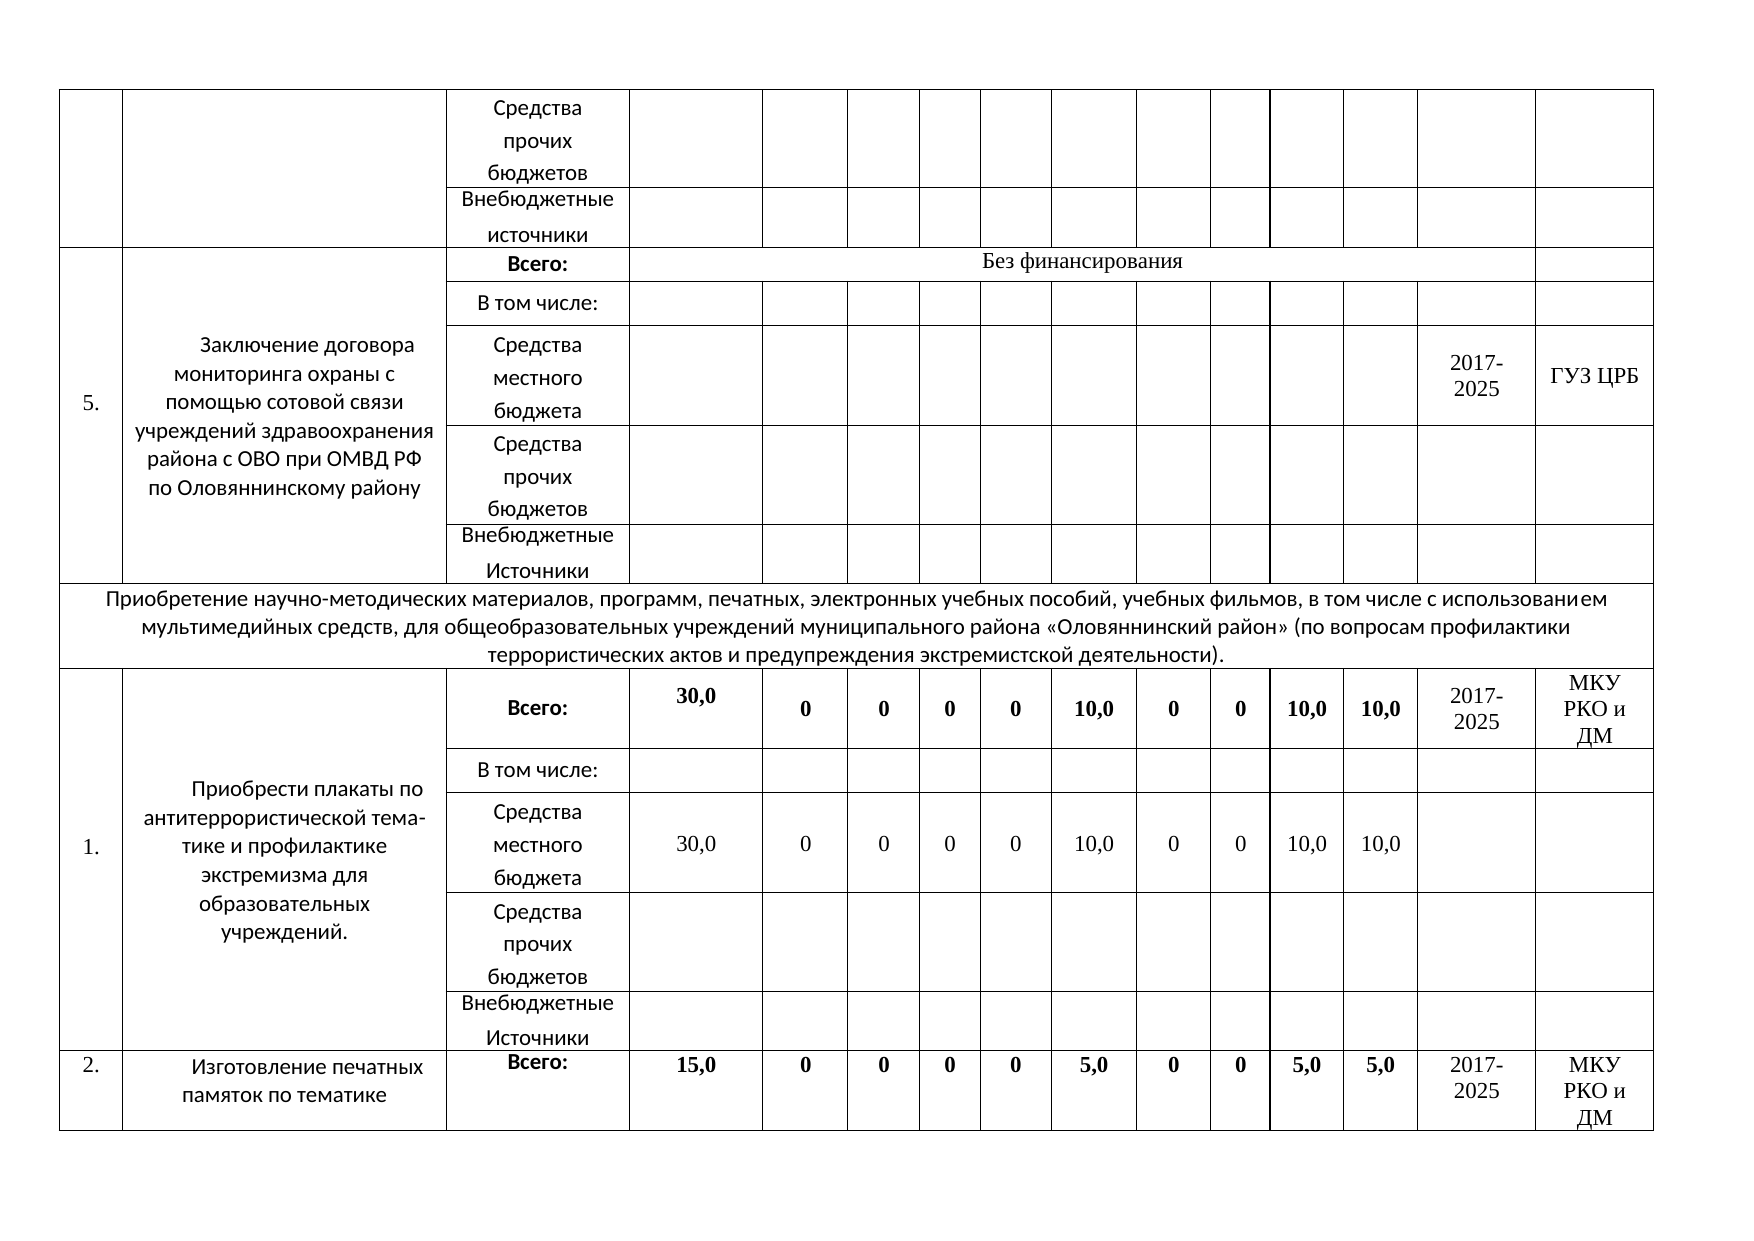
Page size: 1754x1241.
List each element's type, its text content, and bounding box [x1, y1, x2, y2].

table_cell [1271, 525, 1343, 583]
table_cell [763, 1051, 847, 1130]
table_cell [1052, 90, 1136, 187]
table_cell [848, 525, 919, 583]
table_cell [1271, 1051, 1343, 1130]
table_cell [1344, 426, 1417, 523]
table_cell [763, 426, 847, 523]
table_cell [763, 525, 847, 583]
table_cell [1536, 426, 1653, 523]
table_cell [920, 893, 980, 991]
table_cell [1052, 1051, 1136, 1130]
table_cell Заключение договора мониторинга охраны с помощью сотовой связи учреждений здравоохранения района с ОВО при ОМВД РФ по Оловяннинскому району [123, 248, 446, 583]
table_cell [848, 90, 919, 187]
table_cell [1137, 426, 1210, 523]
table_cell [763, 90, 847, 187]
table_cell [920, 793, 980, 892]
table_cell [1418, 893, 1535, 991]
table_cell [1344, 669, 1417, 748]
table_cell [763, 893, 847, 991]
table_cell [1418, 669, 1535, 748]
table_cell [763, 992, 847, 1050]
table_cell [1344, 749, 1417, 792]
table_cell [1052, 426, 1136, 523]
table_cell ГУЗ ЦРБ [1536, 326, 1653, 425]
table_cell [1271, 188, 1343, 247]
table_cell [848, 282, 919, 325]
table_cell [630, 188, 762, 247]
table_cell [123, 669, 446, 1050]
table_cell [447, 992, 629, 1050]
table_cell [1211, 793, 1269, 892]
table_cell [630, 90, 762, 187]
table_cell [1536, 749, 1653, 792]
table_cell [1137, 525, 1210, 583]
table_cell [1536, 90, 1653, 187]
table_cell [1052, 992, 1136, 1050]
table_cell [1418, 426, 1535, 523]
table_cell [981, 90, 1051, 187]
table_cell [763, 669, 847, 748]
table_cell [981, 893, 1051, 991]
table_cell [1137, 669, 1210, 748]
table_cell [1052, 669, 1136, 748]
table_cell [1271, 90, 1343, 187]
table_cell [1418, 188, 1535, 247]
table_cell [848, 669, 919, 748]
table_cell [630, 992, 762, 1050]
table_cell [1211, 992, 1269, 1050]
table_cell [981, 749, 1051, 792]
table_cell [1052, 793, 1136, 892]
table_cell [1271, 282, 1343, 325]
table_cell [1137, 90, 1210, 187]
table_cell [1418, 525, 1535, 583]
table_cell [630, 426, 762, 523]
table_cell [1418, 282, 1535, 325]
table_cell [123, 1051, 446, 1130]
table_cell [981, 326, 1051, 425]
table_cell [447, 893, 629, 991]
table_cell [1271, 326, 1343, 425]
table_cell Внебюджетные Источники [447, 525, 629, 583]
table_cell 1. [60, 669, 122, 1050]
table_cell [1536, 282, 1653, 325]
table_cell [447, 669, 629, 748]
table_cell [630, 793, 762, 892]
table_cell [1344, 282, 1417, 325]
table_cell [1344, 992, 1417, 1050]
table_cell [1418, 90, 1535, 187]
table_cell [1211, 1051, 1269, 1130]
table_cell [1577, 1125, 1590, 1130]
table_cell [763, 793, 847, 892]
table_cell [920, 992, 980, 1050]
table_cell [920, 326, 980, 425]
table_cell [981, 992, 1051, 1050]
table_cell [1344, 326, 1417, 425]
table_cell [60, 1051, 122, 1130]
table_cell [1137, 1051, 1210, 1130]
table_cell Средства местного бюджета [447, 326, 629, 425]
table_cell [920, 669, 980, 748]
table_cell Приобретение научно-методических материалов, программ, печатных, электронных учебных пособий, учебных фильмов, в том числе с использованием мультимедийных средств, для общеобразовательных учреждений муниципального района «Оловяннинский район» (по вопросам профилактики террористических актов и предупреждения экстремистской деятельности). [60, 584, 1653, 668]
table_cell [848, 326, 919, 425]
table_cell 5. [60, 248, 122, 583]
table_cell [848, 426, 919, 523]
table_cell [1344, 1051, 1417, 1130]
table_cell [1344, 525, 1417, 583]
table_cell [920, 525, 980, 583]
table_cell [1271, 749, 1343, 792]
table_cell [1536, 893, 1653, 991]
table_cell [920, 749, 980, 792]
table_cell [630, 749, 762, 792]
table_cell [1536, 248, 1653, 281]
table_cell [1137, 282, 1210, 325]
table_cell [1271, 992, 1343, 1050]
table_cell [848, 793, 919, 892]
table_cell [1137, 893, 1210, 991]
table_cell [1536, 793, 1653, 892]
table_cell [1211, 90, 1269, 187]
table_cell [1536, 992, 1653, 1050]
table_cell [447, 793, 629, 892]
table_cell В том числе: [447, 282, 629, 325]
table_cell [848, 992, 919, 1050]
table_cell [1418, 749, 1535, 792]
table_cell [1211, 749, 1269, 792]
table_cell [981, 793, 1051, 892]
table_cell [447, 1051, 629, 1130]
table_cell [763, 282, 847, 325]
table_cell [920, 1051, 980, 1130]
table_cell [1211, 525, 1269, 583]
table_cell 2017-2025 [1418, 326, 1535, 425]
table_cell [920, 282, 980, 325]
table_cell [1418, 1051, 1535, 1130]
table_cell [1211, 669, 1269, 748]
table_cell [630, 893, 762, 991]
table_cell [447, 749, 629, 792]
table_cell [1344, 90, 1417, 187]
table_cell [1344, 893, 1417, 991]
table_cell [981, 525, 1051, 583]
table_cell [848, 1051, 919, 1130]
table_cell [920, 90, 980, 187]
table_cell [763, 326, 847, 425]
table_cell [920, 188, 980, 247]
table_cell [1052, 282, 1136, 325]
table_cell [1211, 426, 1269, 523]
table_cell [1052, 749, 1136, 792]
table_cell [1211, 188, 1269, 247]
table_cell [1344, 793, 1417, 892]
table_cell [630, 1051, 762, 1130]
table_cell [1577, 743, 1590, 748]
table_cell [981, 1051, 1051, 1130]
table_cell [1271, 426, 1343, 523]
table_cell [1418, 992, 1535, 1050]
table_cell [1211, 326, 1269, 425]
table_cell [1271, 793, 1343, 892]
table_cell [1052, 188, 1136, 247]
table_cell [630, 525, 762, 583]
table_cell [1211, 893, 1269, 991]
table_cell [1344, 188, 1417, 247]
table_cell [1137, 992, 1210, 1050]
table_cell Всего: [447, 248, 629, 281]
table_cell [1536, 188, 1653, 247]
table_cell [630, 282, 762, 325]
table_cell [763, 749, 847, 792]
table_cell [763, 188, 847, 247]
table_cell Внебюджетные источники [447, 188, 629, 247]
table_cell [1536, 525, 1653, 583]
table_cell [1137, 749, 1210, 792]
table_cell [1052, 326, 1136, 425]
table_cell [981, 426, 1051, 523]
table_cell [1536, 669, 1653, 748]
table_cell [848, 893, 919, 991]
table_cell [1211, 282, 1269, 325]
table_cell [920, 426, 980, 523]
table_cell [1052, 525, 1136, 583]
table_cell [981, 188, 1051, 247]
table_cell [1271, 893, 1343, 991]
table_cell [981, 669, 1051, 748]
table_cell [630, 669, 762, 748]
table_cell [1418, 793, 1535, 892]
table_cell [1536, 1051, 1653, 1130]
table_cell [848, 188, 919, 247]
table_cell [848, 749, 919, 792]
table_cell [1137, 326, 1210, 425]
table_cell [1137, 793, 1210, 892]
table_cell Средства прочих бюджетов [447, 90, 629, 187]
table_cell [981, 282, 1051, 325]
table_cell [630, 326, 762, 425]
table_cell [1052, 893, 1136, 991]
table_cell Средства прочих бюджетов [447, 426, 629, 523]
table_cell Без финансирования [630, 248, 1535, 281]
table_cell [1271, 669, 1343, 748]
table_cell [1137, 188, 1210, 247]
